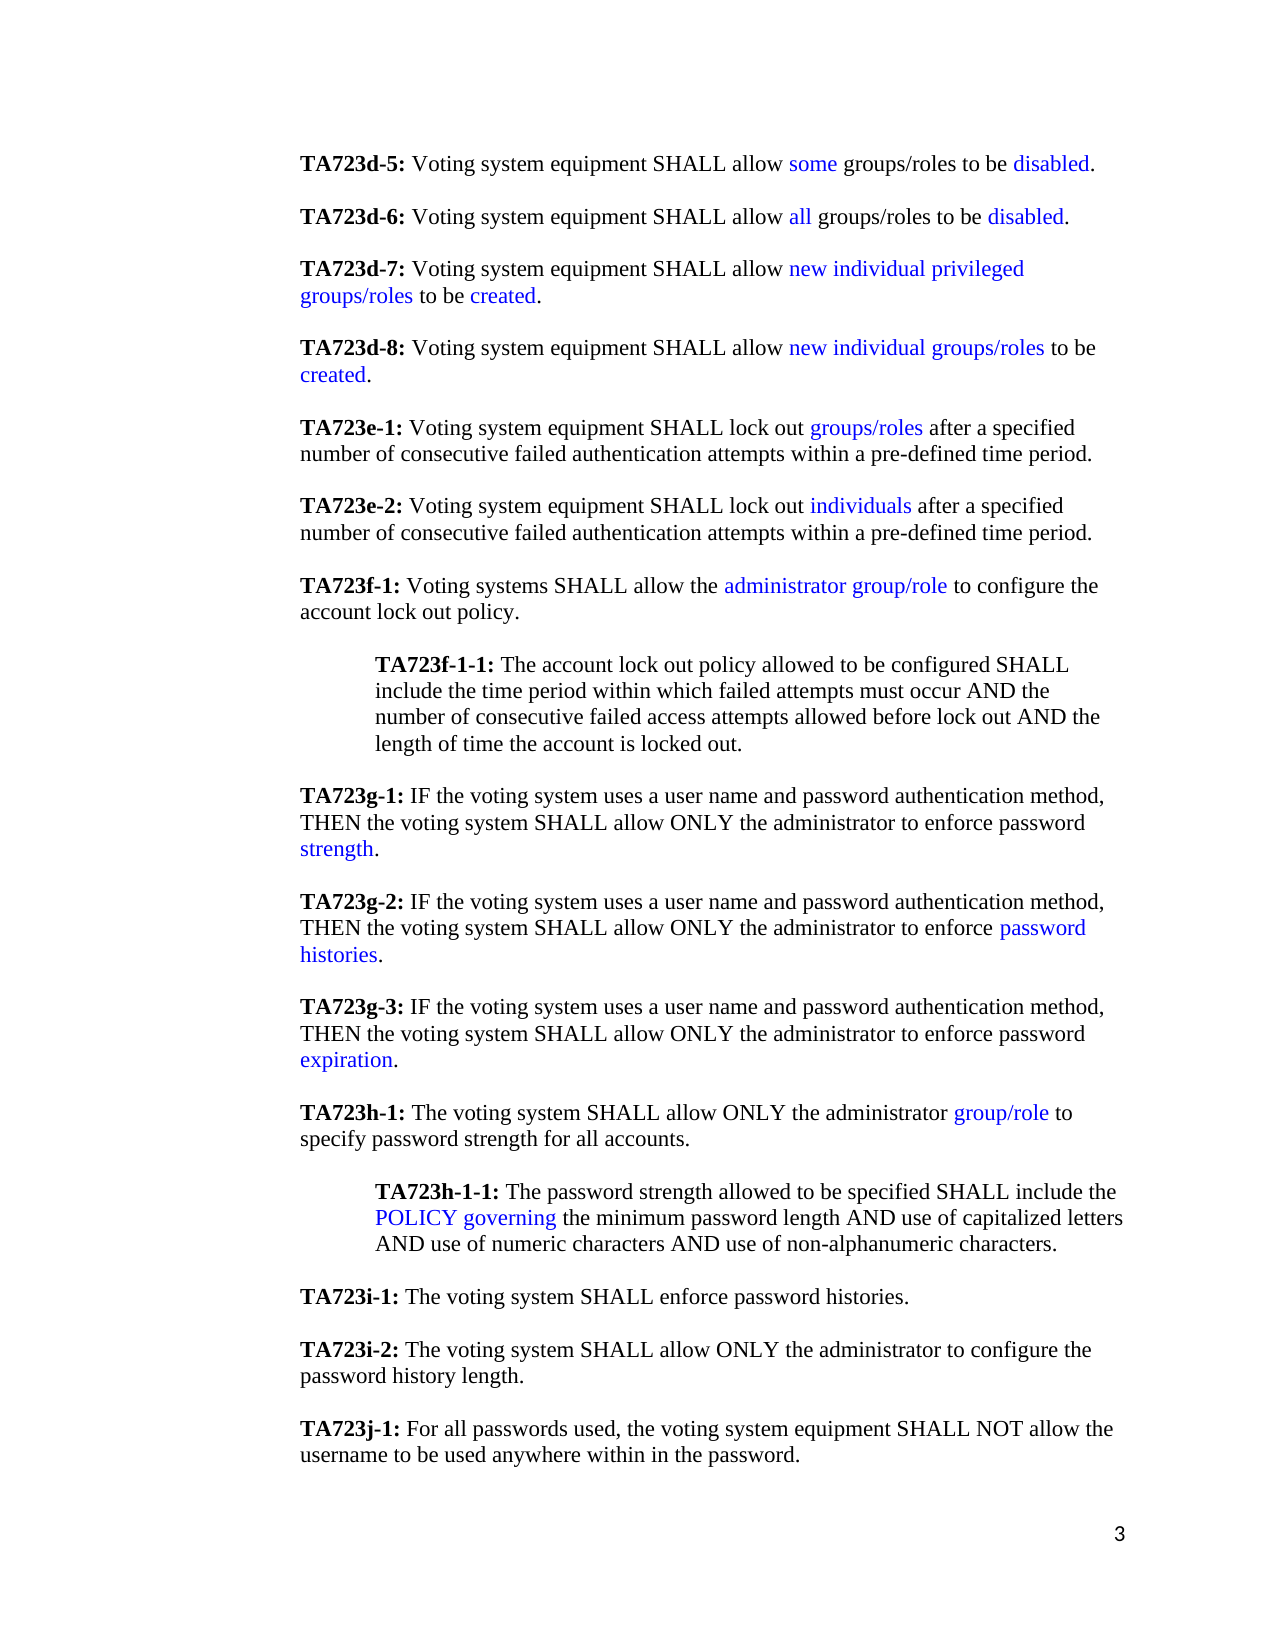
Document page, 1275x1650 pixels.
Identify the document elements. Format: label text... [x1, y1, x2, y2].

text TA723i-1: The voting system SHALL enforce password histories. [300, 1283, 1125, 1309]
text TA723g-1: IF the voting system uses a user name and password authentication method, THEN the voting system SHALL allow ONLY the administrator to enforce password strength. [300, 782, 1125, 862]
text TA723d-7: Voting system equipment SHALL allow new individual privileged groups/roles to be created. [300, 255, 1125, 308]
text TA723e-2: Voting system equipment SHALL lock out individuals after a specified number of consecutive failed authentication attempts within a pre-defined time period. [300, 493, 1125, 545]
text TA723d-5: Voting system equipment SHALL allow some groups/roles to be disabled. [300, 150, 1125, 176]
text TA723f-1: Voting systems SHALL allow the administrator group/role to configure the account lock out policy. [300, 572, 1125, 624]
text TA723g-3: IF the voting system uses a user name and password authentication method, THEN the voting system SHALL allow ONLY the administrator to enforce password expiration. [300, 993, 1125, 1072]
text TA723d-8: Voting system equipment SHALL allow new individual groups/roles to be created. [300, 334, 1125, 387]
text TA723h-1-1: The password strength allowed to be specified SHALL include the POLICY governing the minimum password length AND use of capitalized letters AND use of numeric characters AND use of non-alphanumeric characters. [375, 1178, 1125, 1257]
text TA723e-1: Voting system equipment SHALL lock out groups/roles after a specified number of consecutive failed authentication attempts within a pre-defined time period. [300, 413, 1125, 466]
text TA723h-1: The voting system SHALL allow ONLY the administrator group/role to specify password strength for all accounts. [300, 1099, 1125, 1151]
text TA723f-1-1: The account lock out policy allowed to be configured SHALL include the time period within which failed attempts must occur AND the number of consecutive failed access attempts allowed before lock out AND the length of time the account is locked out. [375, 651, 1125, 756]
text TA723j-1: For all passwords used, the voting system equipment SHALL NOT allow the username to be used anywhere within in the password. [300, 1415, 1125, 1468]
text TA723g-2: IF the voting system uses a user name and password authentication method, THEN the voting system SHALL allow ONLY the administrator to enforce password histories. [300, 888, 1125, 967]
text TA723d-6: Voting system equipment SHALL allow all groups/roles to be disabled. [300, 203, 1125, 229]
text TA723i-2: The voting system SHALL allow ONLY the administrator to configure the password history length. [300, 1336, 1125, 1389]
